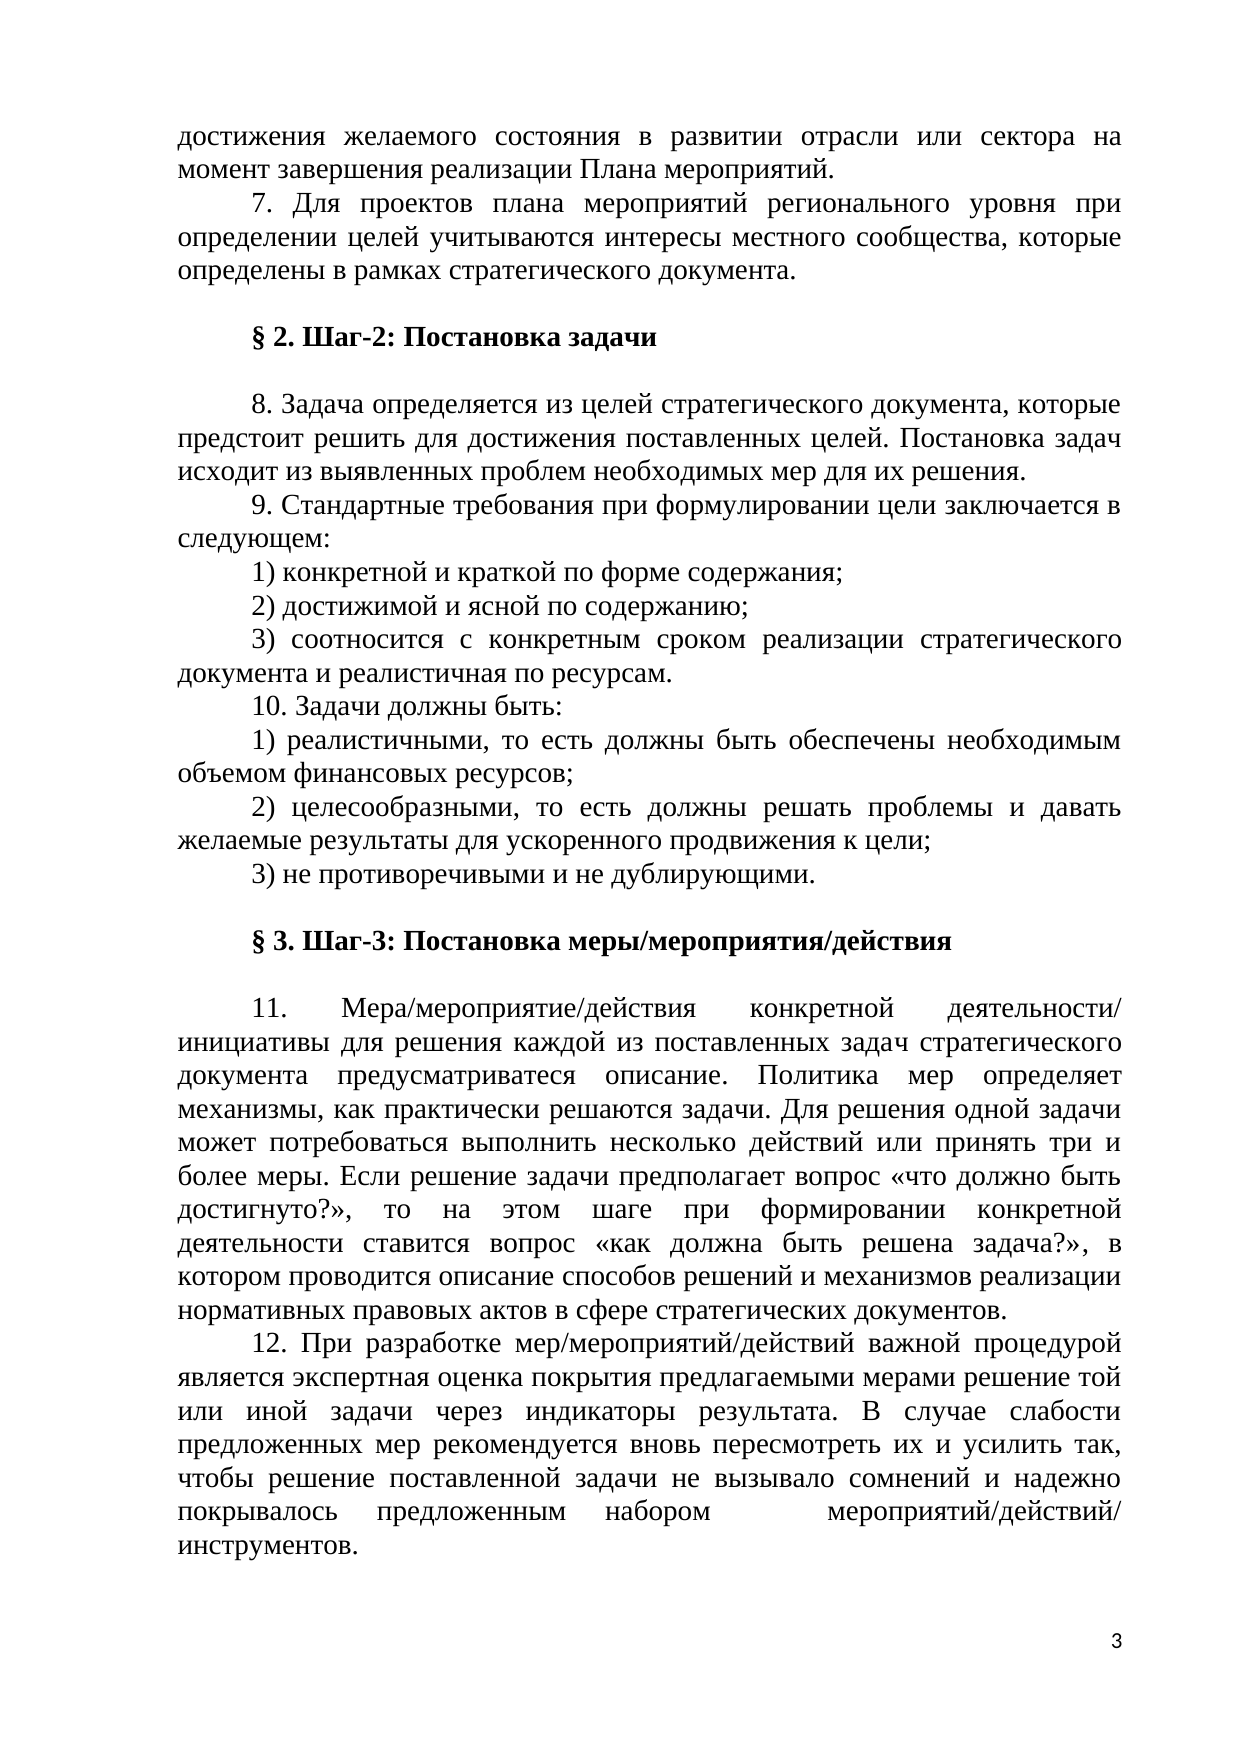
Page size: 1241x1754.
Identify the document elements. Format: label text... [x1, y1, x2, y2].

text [177, 118, 1122, 185]
text 2) достижимой и ясной по содержанию; [177, 588, 1122, 621]
text 7. Для проектов плана мероприятий регионального уровня при определении целей учитываются интересы местного сообщества, которые определены в рамках стратегического документа. [177, 185, 1122, 286]
text § 3. Шаг-3: Постановка меры/мероприятия/действия [177, 923, 1122, 957]
text 10. Задачи должны быть: [177, 688, 1122, 722]
text 1) конкретной и краткой по форме содержания; [177, 554, 1122, 588]
text 3) не противоречивыми и не дублирующими. [177, 856, 1122, 889]
text 8. Задача определяется из целей стратегического документа, которые предстоит решить для достижения поставленных целей. Постановка задач исходит из выявленных проблем необходимых мер для их решения. [177, 386, 1122, 487]
text 3) соотносится с конкретным сроком реализации стратегического документа и реалистичная по ресурсам. [177, 621, 1122, 688]
text 1) реалистичными, то есть должны быть обеспечены необходимым объемом финансовых ресурсов; [177, 722, 1122, 789]
text 11. Мера/мероприятие/действия конкретной деятельности/ инициативы для решения каждой из поставленных задач стратегического документа предусматриватеся описание. Политика мер определяет механизмы, как практически решаются задачи. Для решения одной задачи может потребоваться выполнить несколько действий или принять три и более меры. Если решение задачи предполагает вопрос «что должно быть достигнуто?», то на этом шаге при формировании конкретной деятельности ставится вопрос «как должна быть решена задача?», в котором проводится описание способов решений и механизмов реализации нормативных правовых актов в сфере стратегических документов. [177, 990, 1122, 1326]
text 2) целесообразными, то есть должны решать проблемы и давать желаемые результаты для ускоренного продвижения к цели; [177, 789, 1122, 856]
text § 2. Шаг-2: Постановка задачи [177, 319, 1122, 353]
text 12. При разработке мер/мероприятий/действий важной процедурой является экспертная оценка покрытия предлагаемыми мерами решение той или иной задачи через индикаторы результата. В случае слабости предложенных мер рекомендуется вновь пересмотреть их и усилить так, чтобы решение поставленной задачи не вызывало сомнений и надежно покрывалось предложенным набором мероприятий/действий/ инструментов. [177, 1326, 1122, 1560]
text 9. Стандартные требования при формулировании цели заключается в следующем: [177, 487, 1122, 554]
